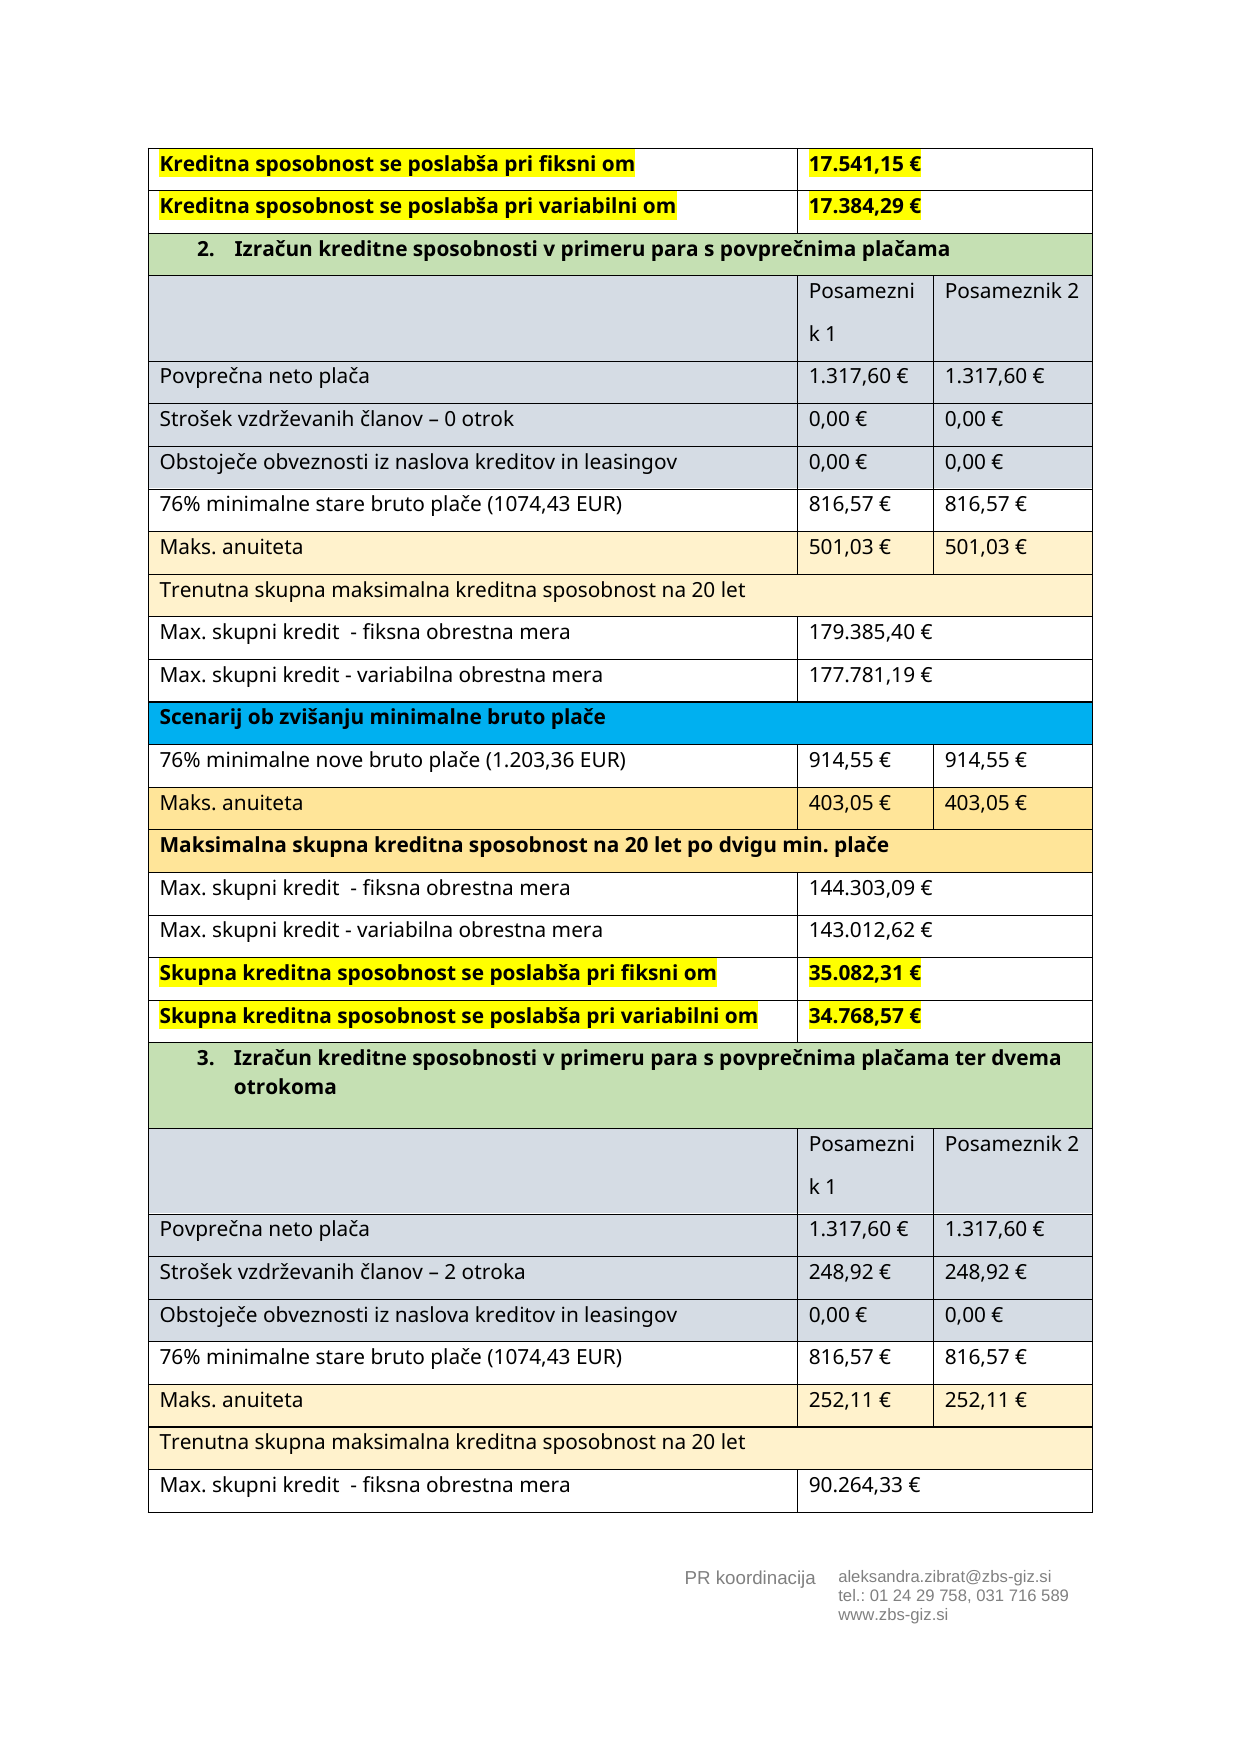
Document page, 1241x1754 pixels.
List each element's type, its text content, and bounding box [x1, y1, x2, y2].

table_cell 34.768,57 € [798, 1001, 1092, 1042]
table_cell Izračun kreditne sposobnosti v primeru para s povprečnima plačama ter dvema otrokoma [149, 1043, 1092, 1128]
table_cell 816,57 € [798, 490, 933, 531]
table_cell 1.317,60 € [798, 1215, 933, 1256]
table_cell 252,11 € [934, 1385, 1092, 1426]
table_cell Trenutna skupna maksimalna kreditna sposobnost na 20 let [149, 1428, 1092, 1469]
table_cell Max. skupni kredit - fiksna obrestna mera [149, 1470, 797, 1512]
table_cell 179.385,40 € [798, 617, 1092, 659]
table_cell 403,05 € [798, 788, 933, 829]
table_cell Max. skupni kredit - fiksna obrestna mera [149, 873, 797, 914]
table_cell 90.264,33 € [798, 1470, 1092, 1512]
table_cell Posameznik 1 [798, 276, 933, 361]
table_cell 1.317,60 € [934, 1215, 1092, 1256]
table_cell 816,57 € [934, 490, 1092, 531]
table_cell Max. skupni kredit - fiksna obrestna mera [149, 617, 797, 659]
table_cell 0,00 € [934, 404, 1092, 446]
table_cell Maks. anuiteta [149, 788, 797, 829]
table_cell Max. skupni kredit - variabilna obrestna mera [149, 660, 797, 701]
table_cell 76% minimalne stare bruto plače (1074,43 EUR) [149, 490, 797, 531]
table_cell Maks. anuiteta [149, 1385, 797, 1426]
table_cell Maksimalna skupna kreditna sposobnost na 20 let po dvigu min. plače [149, 830, 1092, 872]
table_cell Povprečna neto plača [149, 362, 797, 403]
table_cell 501,03 € [798, 532, 933, 574]
table_cell Skupna kreditna sposobnost se poslabša pri fiksni om [149, 958, 797, 1000]
table_cell 403,05 € [934, 788, 1092, 829]
table_cell 1.317,60 € [798, 362, 933, 403]
table_cell 177.781,19 € [798, 660, 1092, 701]
table_cell 914,55 € [934, 745, 1092, 787]
table_cell 0,00 € [798, 1300, 933, 1341]
table_cell Scenarij ob zvišanju minimalne bruto plače [149, 703, 1092, 744]
table_cell 252,11 € [798, 1385, 933, 1426]
table_cell 1.317,60 € [934, 362, 1092, 403]
table_cell 143.012,62 € [798, 916, 1092, 957]
table_cell Max. skupni kredit - variabilna obrestna mera [149, 916, 797, 957]
table_cell Povprečna neto plača [149, 1215, 797, 1256]
table_cell Izračun kreditne sposobnosti v primeru para s povprečnima plačama [149, 234, 1092, 275]
table_cell 76% minimalne stare bruto plače (1074,43 EUR) [149, 1342, 797, 1384]
table_cell 248,92 € [798, 1257, 933, 1299]
table_cell 35.082,31 € [798, 958, 1092, 1000]
table_cell 501,03 € [934, 532, 1092, 574]
table_cell [149, 1129, 797, 1213]
table_cell Kreditna sposobnost se poslabša pri variabilni om [149, 191, 797, 233]
table_cell 0,00 € [798, 404, 933, 446]
table_cell Strošek vzdrževanih članov – 0 otrok [149, 404, 797, 446]
table_cell 816,57 € [934, 1342, 1092, 1384]
table_cell 0,00 € [934, 1300, 1092, 1341]
table_cell 76% minimalne nove bruto plače (1.203,36 EUR) [149, 745, 797, 787]
table_cell 17.384,29 € [798, 191, 1092, 233]
table_cell Kreditna sposobnost se poslabša pri fiksni om [149, 149, 797, 190]
table_cell Posameznik 2 [934, 1129, 1092, 1213]
table_cell 0,00 € [934, 447, 1092, 488]
table_cell Obstoječe obveznosti iz naslova kreditov in leasingov [149, 447, 797, 488]
table_cell Posameznik 2 [934, 276, 1092, 361]
table_cell 144.303,09 € [798, 873, 1092, 914]
table_cell 248,92 € [934, 1257, 1092, 1299]
table_cell 914,55 € [798, 745, 933, 787]
table_cell Maks. anuiteta [149, 532, 797, 574]
table_cell 0,00 € [798, 447, 933, 488]
table_cell 17.541,15 € [798, 149, 1092, 190]
table_cell Trenutna skupna maksimalna kreditna sposobnost na 20 let [149, 575, 1092, 616]
table_cell Skupna kreditna sposobnost se poslabša pri variabilni om [149, 1001, 797, 1042]
table_cell 816,57 € [798, 1342, 933, 1384]
table_cell [149, 276, 797, 361]
table_cell Strošek vzdrževanih članov – 2 otroka [149, 1257, 797, 1299]
table_cell Posameznik 1 [798, 1129, 933, 1213]
table_cell Obstoječe obveznosti iz naslova kreditov in leasingov [149, 1300, 797, 1341]
